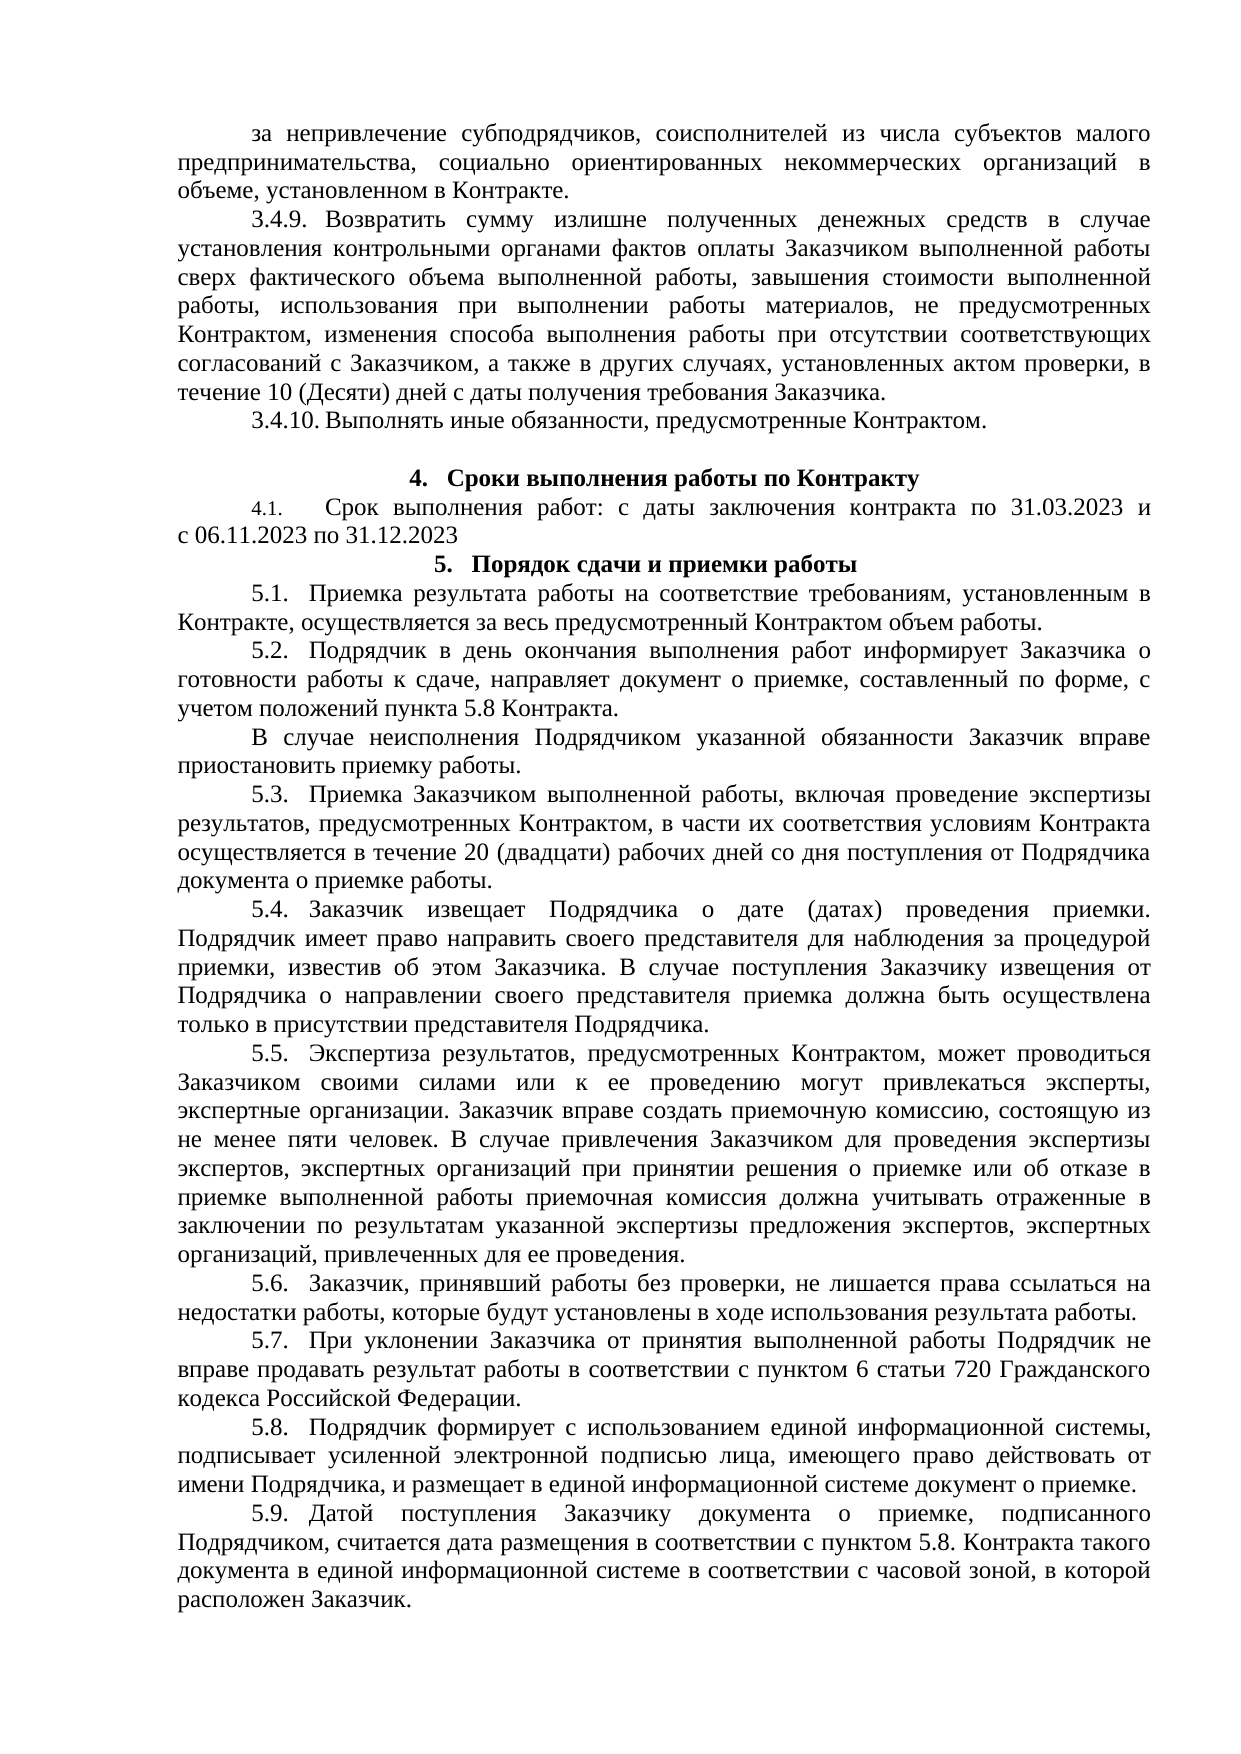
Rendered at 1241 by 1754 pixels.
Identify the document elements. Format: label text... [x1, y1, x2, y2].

text 3.4.9. Возвратить сумму излишне полученных денежных средств в случае установления контрольными органами фактов оплаты Заказчиком выполненной работы сверх фактического объема выполненной работы, завышения стоимости выполненной работы, использования при выполнении работы материалов, не предусмотренных Контрактом, изменения способа выполнения работы при отсутствии соответствующих согласований с Заказчиком, а также в других случаях, установленных актом проверки, в течение 10 (Десяти) дней с даты получения требования Заказчика. [177, 204, 1152, 406]
text 5.6. Заказчик, принявший работы без проверки, не лишается права ссылаться на недостатки работы, которые будут установлены в ходе использования результата работы. [177, 1268, 1152, 1326]
text 3.4.10. Выполнять иные обязанности, предусмотренные Контрактом. [177, 406, 1152, 434]
text 5.8. Подрядчик формирует с использованием единой информационной системы, подписывает усиленной электронной подписью лица, имеющего право действовать от имени Подрядчика, и размещает в единой информационной системе документ о приемке. [177, 1412, 1152, 1498]
text 5.2. Подрядчик в день окончания выполнения работ информирует Заказчика о готовности работы к сдаче, направляет документ о приемке, составленный по форме, с учетом положений пункта 5.8 Контракта. [177, 636, 1152, 722]
list Срок выполнения работ: с даты заключения контракта по 31.03.2023 и с 06.11.2023 по 31.12.2023 [177, 492, 1152, 549]
text В случае неисполнения Подрядчиком указанной обязанности Заказчик вправе приостановить приемку работы. [177, 722, 1152, 779]
text 5.9. Датой поступления Заказчику документа о приемке, подписанного Подрядчиком, считается дата размещения в соответствии с пунктом 5.8. Контракта такого документа в единой информационной системе в соответствии с часовой зоной, в которой расположен Заказчик. [177, 1498, 1152, 1613]
text 5.7. При уклонении Заказчика от принятия выполненной работы Подрядчик не вправе продавать результат работы в соответствии с пунктом 6 статьи 720 Гражданского кодекса Российской Федерации. [177, 1326, 1152, 1412]
text за непривлечение субподрядчиков, соисполнителей из числа субъектов малого предпринимательства, социально ориентированных некоммерческих организаций в объеме, установленном в Контракте. [177, 118, 1152, 204]
list Порядок сдачи и приемки работы [140, 549, 1152, 578]
text 5.3. Приемка Заказчиком выполненной работы, включая проведение экспертизы результатов, предусмотренных Контрактом, в части их соответствия условиям Контракта осуществляется в течение 20 (двадцати) рабочих дней со дня поступления от Подрядчика документа о приемке работы. [177, 779, 1152, 894]
text 5.1. Приемка результата работы на соответствие требованиям, установленным в Контракте, осуществляется за весь предусмотренный Контрактом объем работы. [177, 578, 1152, 636]
text 5.4. Заказчик извещает Подрядчика о дате (датах) проведения приемки. Подрядчик имеет право направить своего представителя для наблюдения за процедурой приемки, известив об этом Заказчика. В случае поступления Заказчику извещения от Подрядчика о направлении своего представителя приемка должна быть осуществлена только в присутствии представителя Подрядчика. [177, 894, 1152, 1038]
list Сроки выполнения работы по Контракту [177, 463, 1152, 492]
text 5.5. Экспертиза результатов, предусмотренных Контрактом, может проводиться Заказчиком своими силами или к ее проведению могут привлекаться эксперты, экспертные организации. Заказчик вправе создать приемочную комиссию, состоящую из не менее пяти человек. В случае привлечения Заказчиком для проведения экспертизы экспертов, экспертных организаций при принятии решения о приемке или об отказе в приемке выполненной работы приемочная комиссия должна учитывать отраженные в заключении по результатам указанной экспертизы предложения экспертов, экспертных организаций, привлеченных для ее проведения. [177, 1038, 1152, 1268]
